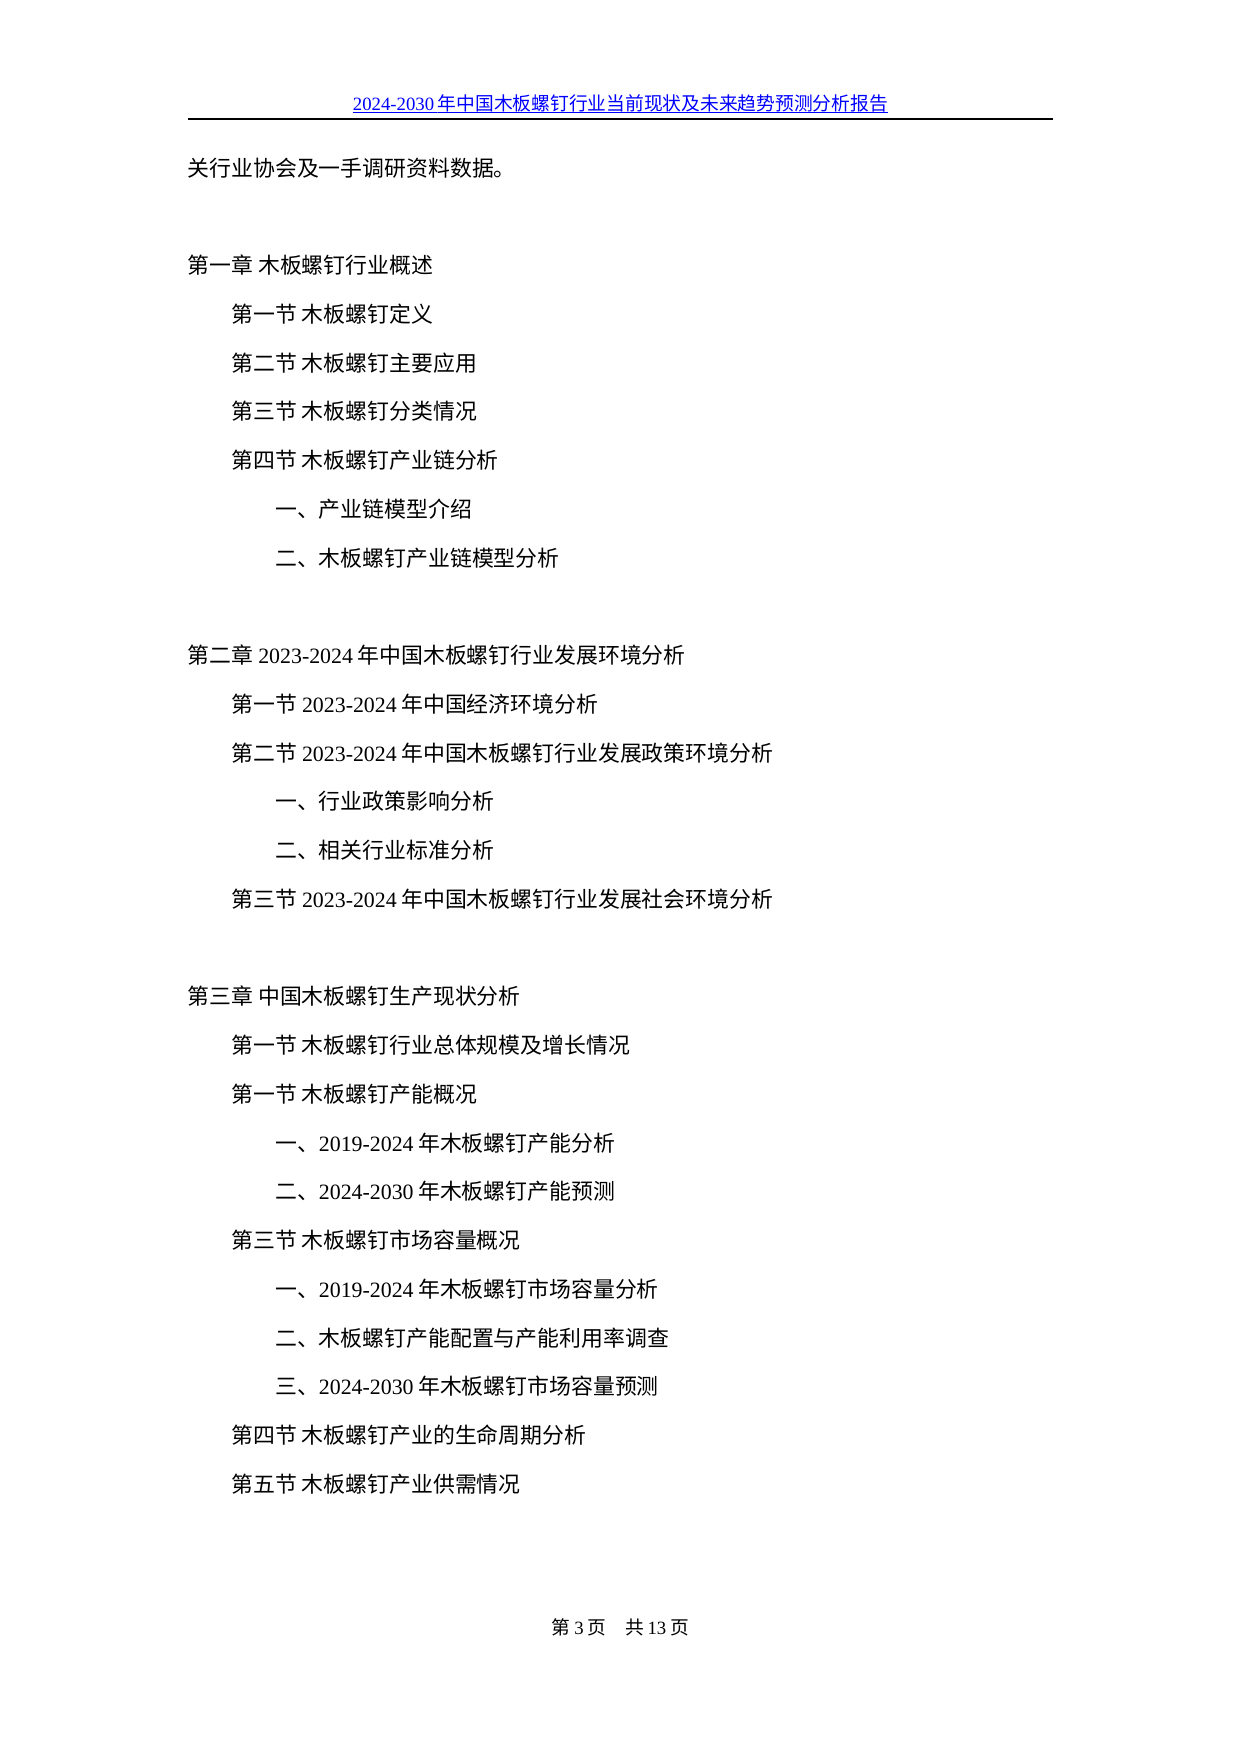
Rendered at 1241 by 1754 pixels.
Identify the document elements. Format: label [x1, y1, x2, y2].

text [187, 150, 1053, 1499]
